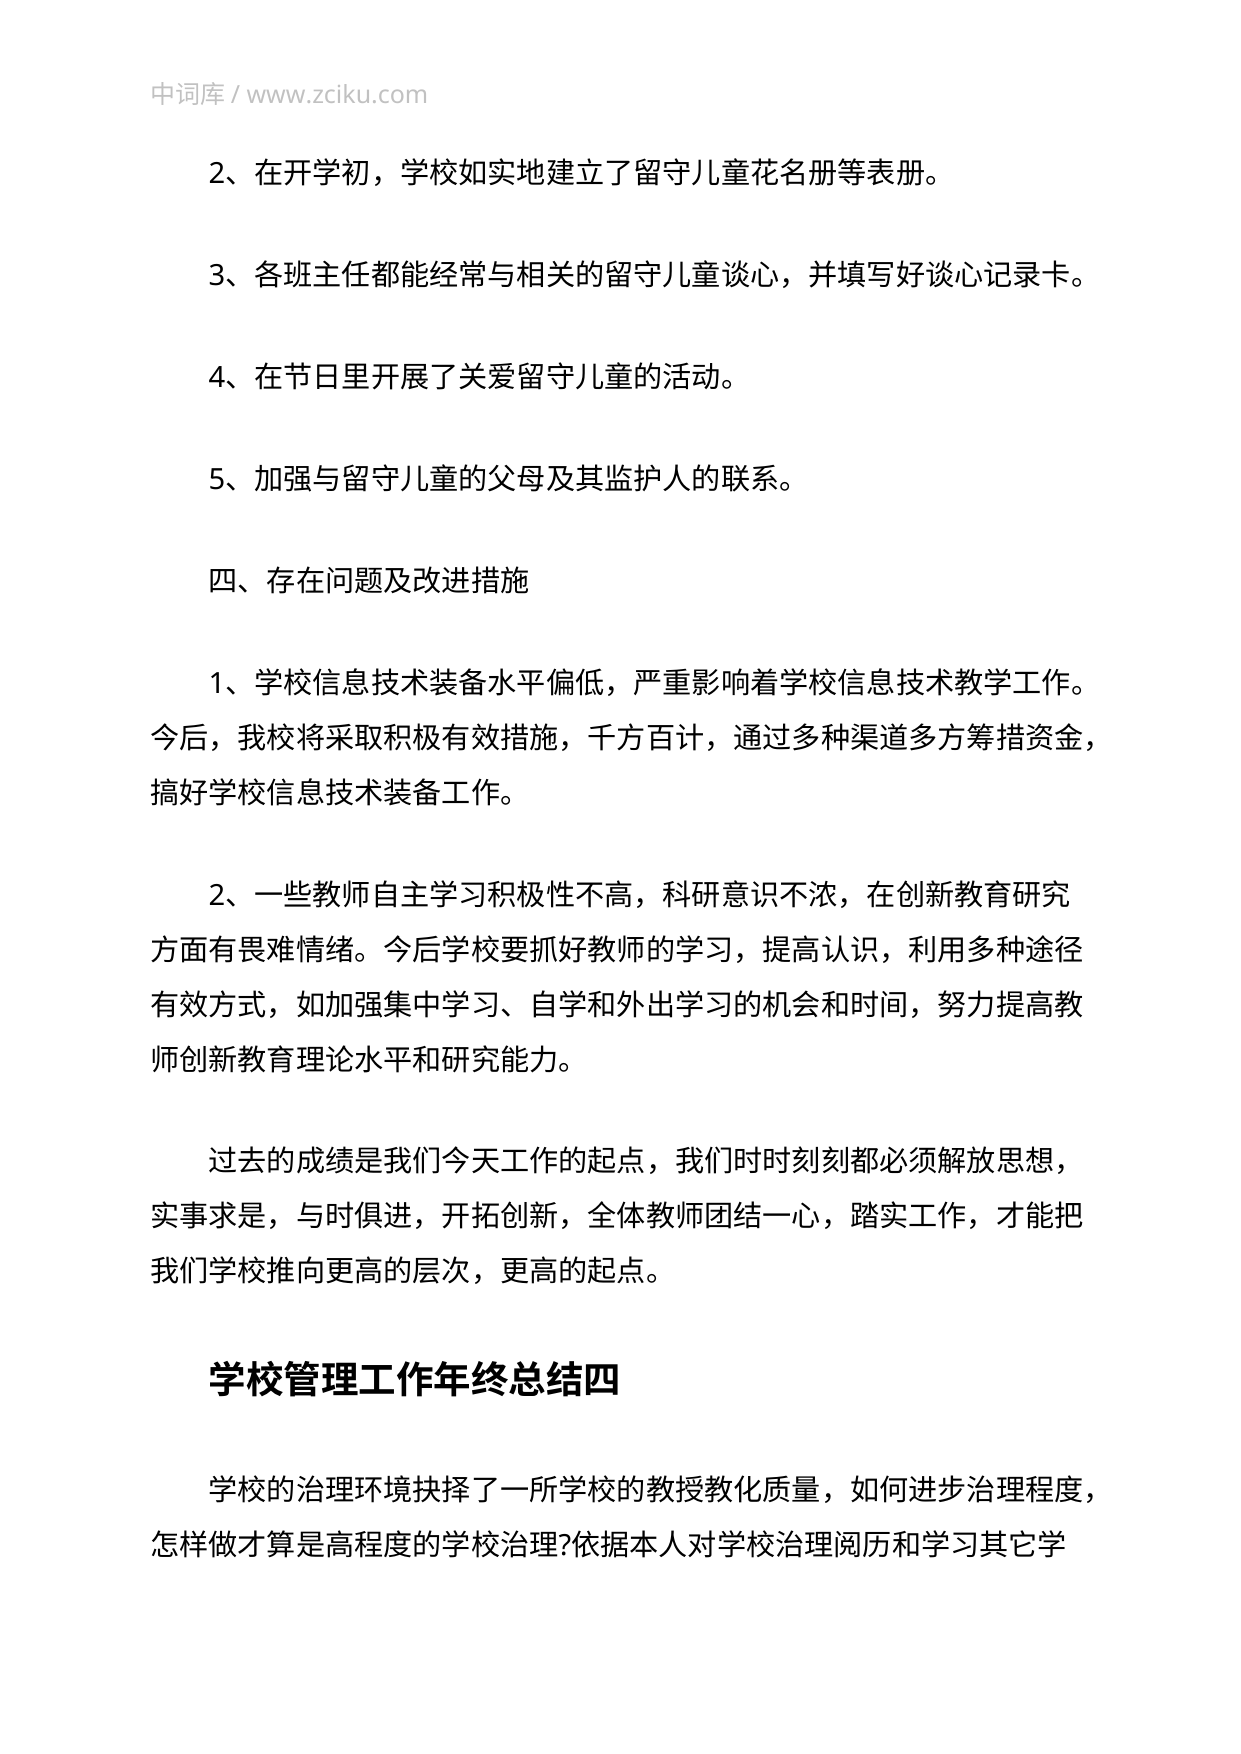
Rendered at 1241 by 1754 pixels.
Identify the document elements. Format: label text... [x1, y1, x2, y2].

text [150, 1467, 1090, 1564]
text 1、学校信息技术装备水平偏低，严重影响着学校信息技术教学工作。今后，我校将采取积极有效措施，千方百计，通过多种渠道多方筹措资金，搞好学校信息技术装备工作。 [150, 660, 1090, 812]
text 3、各班主任都能经常与相关的留守儿童谈心，并填写好谈心记录卡。 [150, 252, 1090, 294]
text 过去的成绩是我们今天工作的起点，我们时时刻刻都必须解放思想，实事求是，与时俱进，开拓创新，全体教师团结一心，踏实工作，才能把我们学校推向更高的层次，更高的起点。 [150, 1138, 1090, 1290]
text 4、在节日里开展了关爱留守儿童的活动。 [150, 354, 1090, 396]
text 四、存在问题及改进措施 [150, 558, 1090, 600]
text 5、加强与留守儿童的父母及其监护人的联系。 [150, 456, 1090, 498]
text 学校管理工作年终总结四 [150, 1349, 1090, 1404]
text 2、一些教师自主学习积极性不高，科研意识不浓，在创新教育研究方面有畏难情绪。今后学校要抓好教师的学习，提高认识，利用多种途径有效方式，如加强集中学习、自学和外出学习的机会和时间，努力提高教师创新教育理论水平和研究能力。 [150, 871, 1090, 1078]
text 2、在开学初，学校如实地建立了留守儿童花名册等表册。 [150, 150, 1090, 192]
